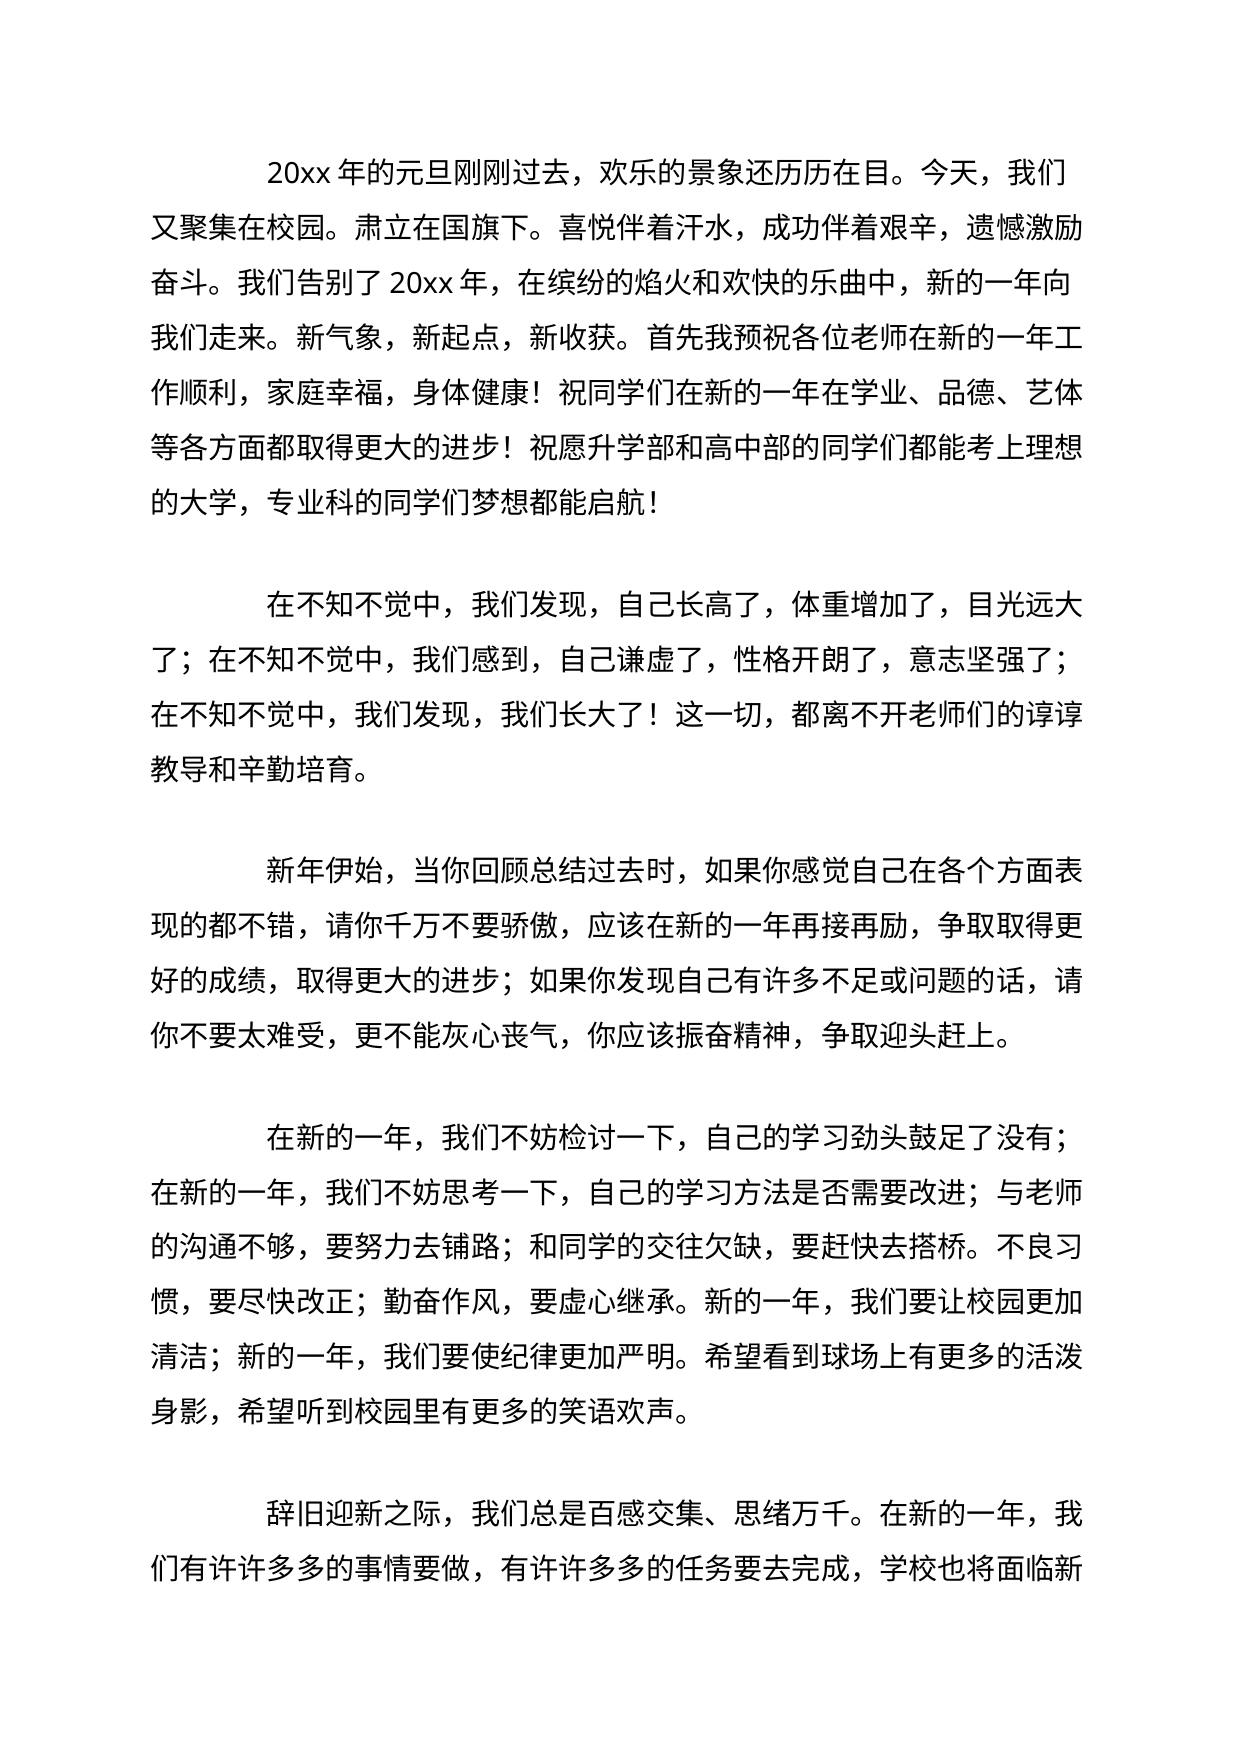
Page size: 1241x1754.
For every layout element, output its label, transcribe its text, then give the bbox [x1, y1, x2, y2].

text 新年伊始，当你回顾总结过去时，如果你感觉自己在各个方面表现的都不错，请你千万不要骄傲，应该在新的一年再接再励，争取取得更好的成绩，取得更大的进步；如果你发现自己有许多不足或问题的话，请你不要太难受，更不能灰心丧气，你应该振奋精神，争取迎头赶上。 [150, 848, 1090, 1055]
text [150, 1491, 1090, 1588]
text 在不知不觉中，我们发现，自己长高了，体重增加了，目光远大了；在不知不觉中，我们感到，自己谦虚了，性格开朗了，意志坚强了；在不知不觉中，我们发现，我们长大了！这一切，都离不开老师们的谆谆教导和辛勤培育。 [150, 581, 1090, 788]
text 在新的一年，我们不妨检讨一下，自己的学习劲头鼓足了没有；在新的一年，我们不妨思考一下，自己的学习方法是否需要改进；与老师的沟通不够，要努力去铺路；和同学的交往欠缺，要赶快去搭桥。不良习惯，要尽快改正；勤奋作风，要虚心继承。新的一年，我们要让校园更加清洁；新的一年，我们要使纪律更加严明。希望看到球场上有更多的活泼身影，希望听到校园里有更多的笑语欢声。 [150, 1114, 1090, 1431]
text 20xx年的元旦刚刚过去，欢乐的景象还历历在目。今天，我们又聚集在校园。肃立在国旗下。喜悦伴着汗水，成功伴着艰辛，遗憾激励奋斗。我们告别了20xx年，在缤纷的焰火和欢快的乐曲中，新的一年向我们走来。新气象，新起点，新收获。首先我预祝各位老师在新的一年工作顺利，家庭幸福，身体健康！祝同学们在新的一年在学业、品德、艺体等各方面都取得更大的进步！祝愿升学部和高中部的同学们都能考上理想的大学，专业科的同学们梦想都能启航！ [150, 150, 1090, 522]
